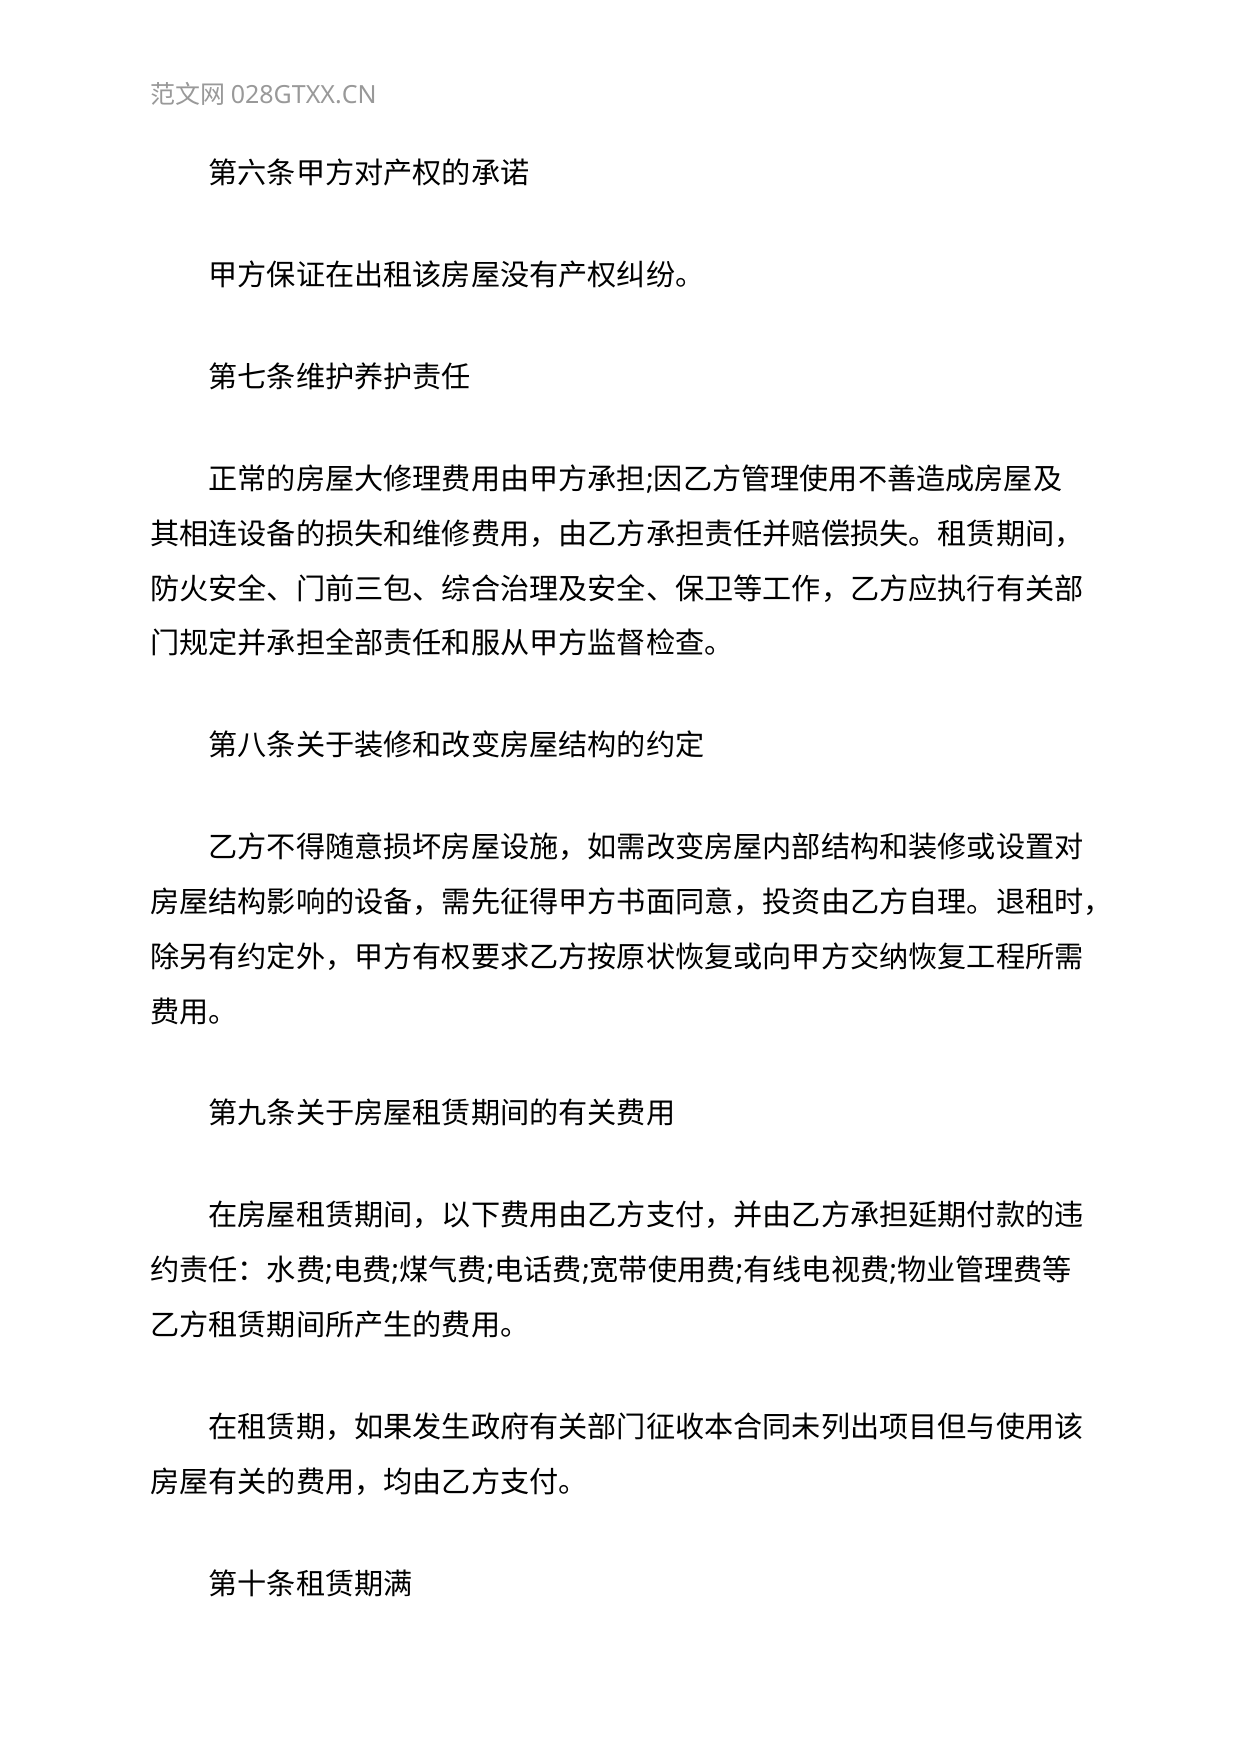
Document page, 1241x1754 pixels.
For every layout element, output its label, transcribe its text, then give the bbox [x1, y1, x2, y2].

text 在房屋租赁期间，以下费用由乙方支付，并由乙方承担延期付款的违约责任：水费;电费;煤气费;电话费;宽带使用费;有线电视费;物业管理费等乙方租赁期间所产生的费用。 [150, 1192, 1090, 1344]
text 在租赁期，如果发生政府有关部门征收本合同未列出项目但与使用该房屋有关的费用，均由乙方支付。 [150, 1403, 1090, 1501]
text 正常的房屋大修理费用由甲方承担;因乙方管理使用不善造成房屋及其相连设备的损失和维修费用，由乙方承担责任并赔偿损失。租赁期间，防火安全、门前三包、综合治理及安全、保卫等工作，乙方应执行有关部门规定并承担全部责任和服从甲方监督检查。 [150, 455, 1090, 662]
text 甲方保证在出租该房屋没有产权纠纷。 [150, 252, 1090, 294]
text 第六条甲方对产权的承诺 [150, 150, 1090, 192]
text 第九条关于房屋租赁期间的有关费用 [150, 1090, 1090, 1132]
text 乙方不得随意损坏房屋设施，如需改变房屋内部结构和装修或设置对房屋结构影响的设备，需先征得甲方书面同意，投资由乙方自理。退租时，除另有约定外，甲方有权要求乙方按原状恢复或向甲方交纳恢复工程所需费用。 [150, 824, 1090, 1031]
text 第七条维护养护责任 [150, 353, 1090, 396]
text 第十条租赁期满 [150, 1560, 1090, 1602]
text 第八条关于装修和改变房屋结构的约定 [150, 722, 1090, 764]
